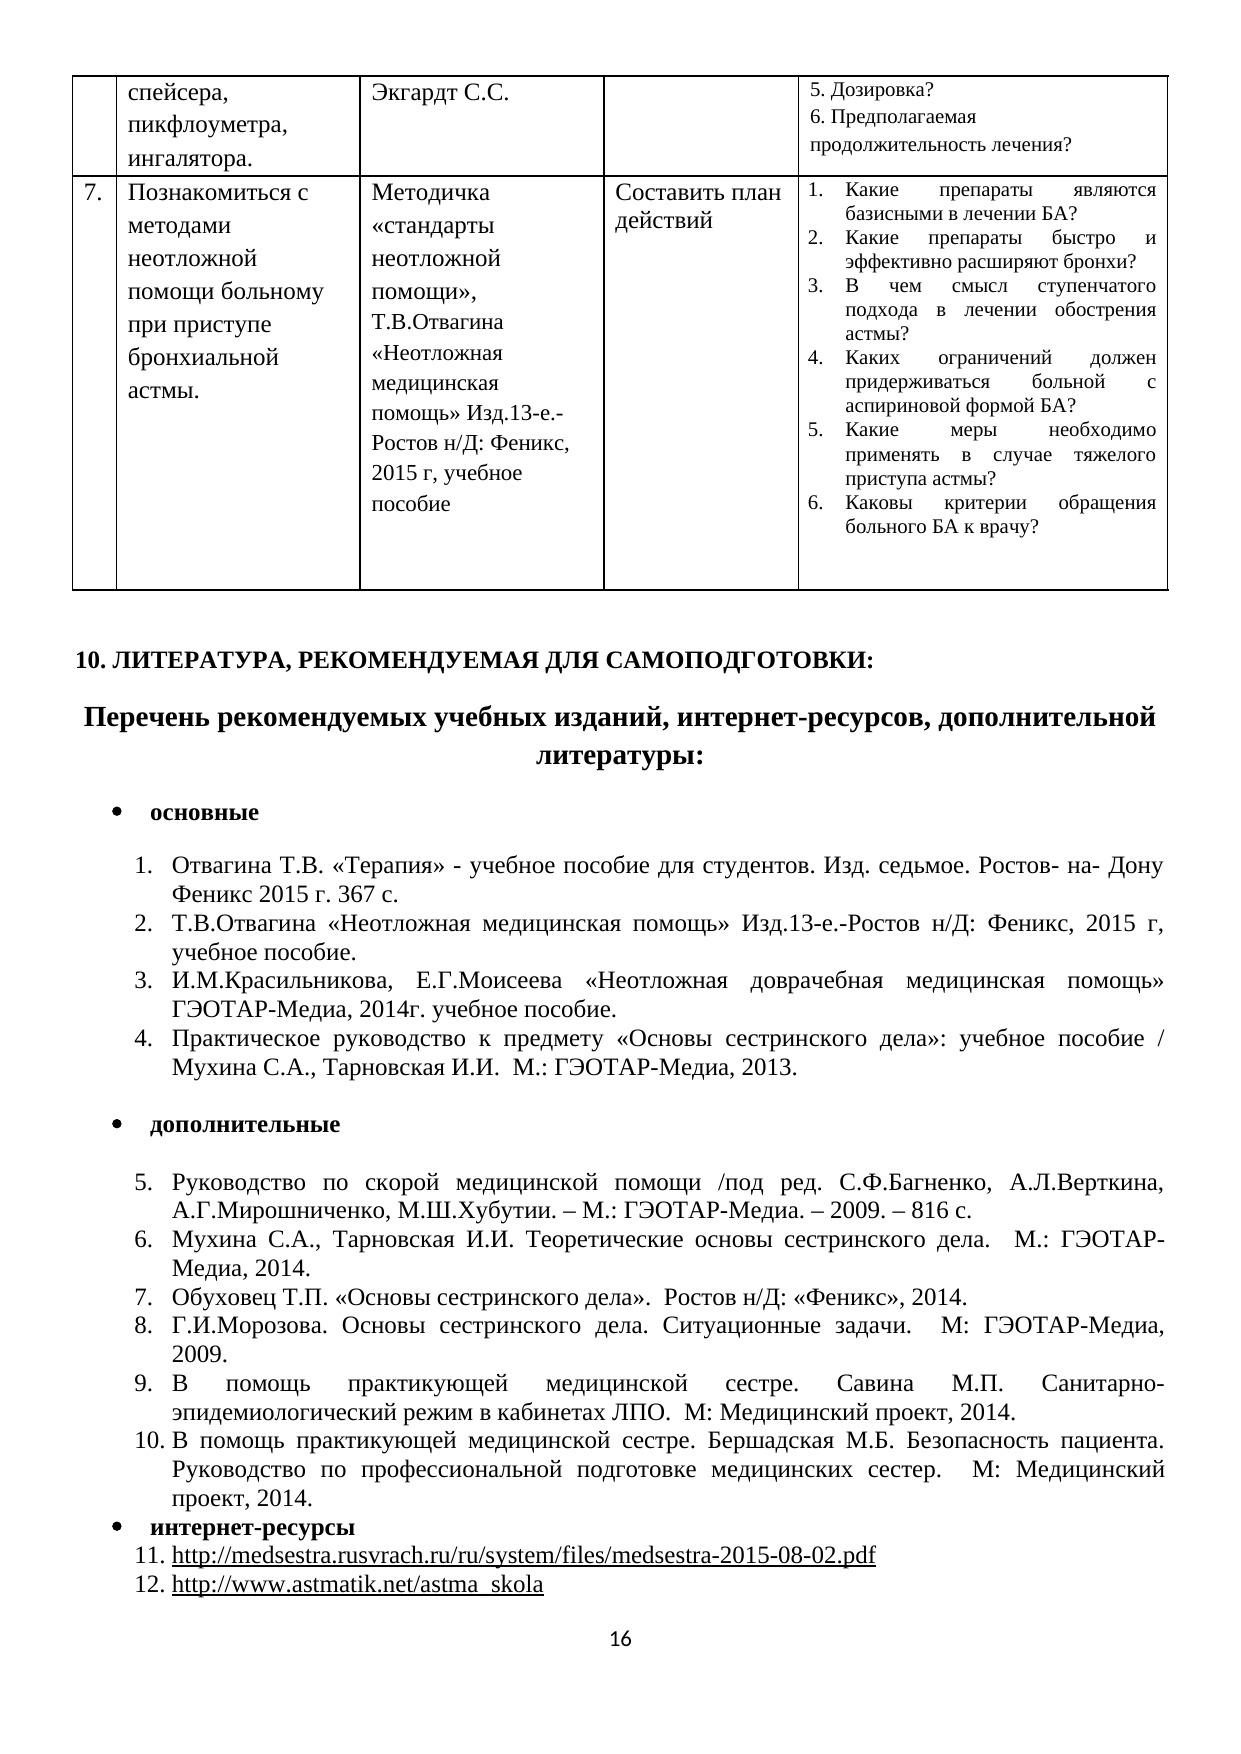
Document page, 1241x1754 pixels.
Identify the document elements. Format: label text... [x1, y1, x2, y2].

list В помощь практикующей медицинской сестре. Бершадская М.Б. Безопасность пациента. Руководство по профессиональной подготовке медицинских сестер. М: Медицинский проект, 2014. [134, 1425, 1165, 1512]
list В помощь практикующей медицинской сестре. Савина М.П. Санитарно-эпидемиологический режим в кабинетах ЛПО. М: Медицинский проект, 2014. [134, 1368, 1165, 1425]
table_cell Какие препараты являются базисными в лечении БА? Какие препараты быстро и эффективно расширяют бронхи? В чем смысл ступенчатого подхода в лечении обострения астмы? Каких ограничений должен придерживаться больной с аспириновой формой БА? Какие меры необходимо применять в случае тяжелого приступа астмы? Каковы критерии обращения больного БА к врачу? [799, 177, 1167, 589]
list http://medsestra.rusvrach.ru/ru/system/files/medsestra-2015-08-02.pdf [134, 1540, 1165, 1569]
table_cell Познакомиться с методами неотложной помощи больному при приступе бронхиальной астмы. [117, 177, 359, 589]
list Т.В.Отвагина «Неотложная медицинская помощь» Изд.13-е.-Ростов н/Д: Феникс, 2015 г, учебное пособие. [134, 908, 1165, 965]
text Перечень рекомендуемых учебных изданий, интернет-ресурсов, дополнительной литературы: [75, 699, 1165, 771]
list основные [112, 797, 1165, 825]
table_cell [799, 77, 1167, 175]
table_cell 6. [73, 77, 116, 175]
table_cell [361, 77, 603, 175]
list Отвагина Т.В. «Терапия» - учебное пособие для студентов. Изд. седьмое. Ростов- на- Дону Феникс 2015 г. 367 с. [134, 850, 1165, 908]
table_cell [605, 77, 798, 175]
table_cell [117, 77, 359, 175]
list Г.И.Морозова. Основы сестринского дела. Ситуационные задачи. М: ГЭОТАР-Медиа, 2009. [134, 1310, 1165, 1368]
table_cell 7. [73, 177, 116, 589]
list http://www.astmatik.net/astma_skola [134, 1569, 1165, 1598]
table_cell Составить план действий [605, 177, 798, 589]
list Обуховец Т.П. «Основы сестринского дела». Ростов н/Д: «Феникс», 2014. [134, 1282, 1165, 1310]
list интернет-ресурсы [112, 1512, 1165, 1540]
list дополнительные [112, 1109, 1165, 1138]
list Руководство по скорой медицинской помощи /под ред. С.Ф.Багненко, А.Л.Верткина, А.Г.Мирошниченко, М.Ш.Хубутии. – М.: ГЭОТАР-Медиа. – 2009. – 816 с. [134, 1167, 1165, 1224]
list И.М.Красильникова, Е.Г.Моисеева «Неотложная доврачебная медицинская помощь» ГЭОТАР-Медиа, 2014г. учебное пособие. [134, 965, 1165, 1023]
list Мухина С.А., Тарновская И.И. Теоретические основы сестринского дела. М.: ГЭОТАР-Медиа, 2014. [134, 1224, 1165, 1282]
list Практическое руководство к предмету «Основы сестринского дела»: учебное пособие / Мухина С.А., Тарновская И.И. М.: ГЭОТАР-Медиа, 2013. [134, 1023, 1165, 1080]
table_cell Методичка «стандарты неотложной помощи», Т.В.Отвагина «Неотложная медицинская помощь» Изд.13-е.-Ростов н/Д: Феникс, 2015 г, учебное пособие [361, 177, 603, 589]
list Литература, рекомендуемая для самоподготовки: [75, 645, 1165, 673]
